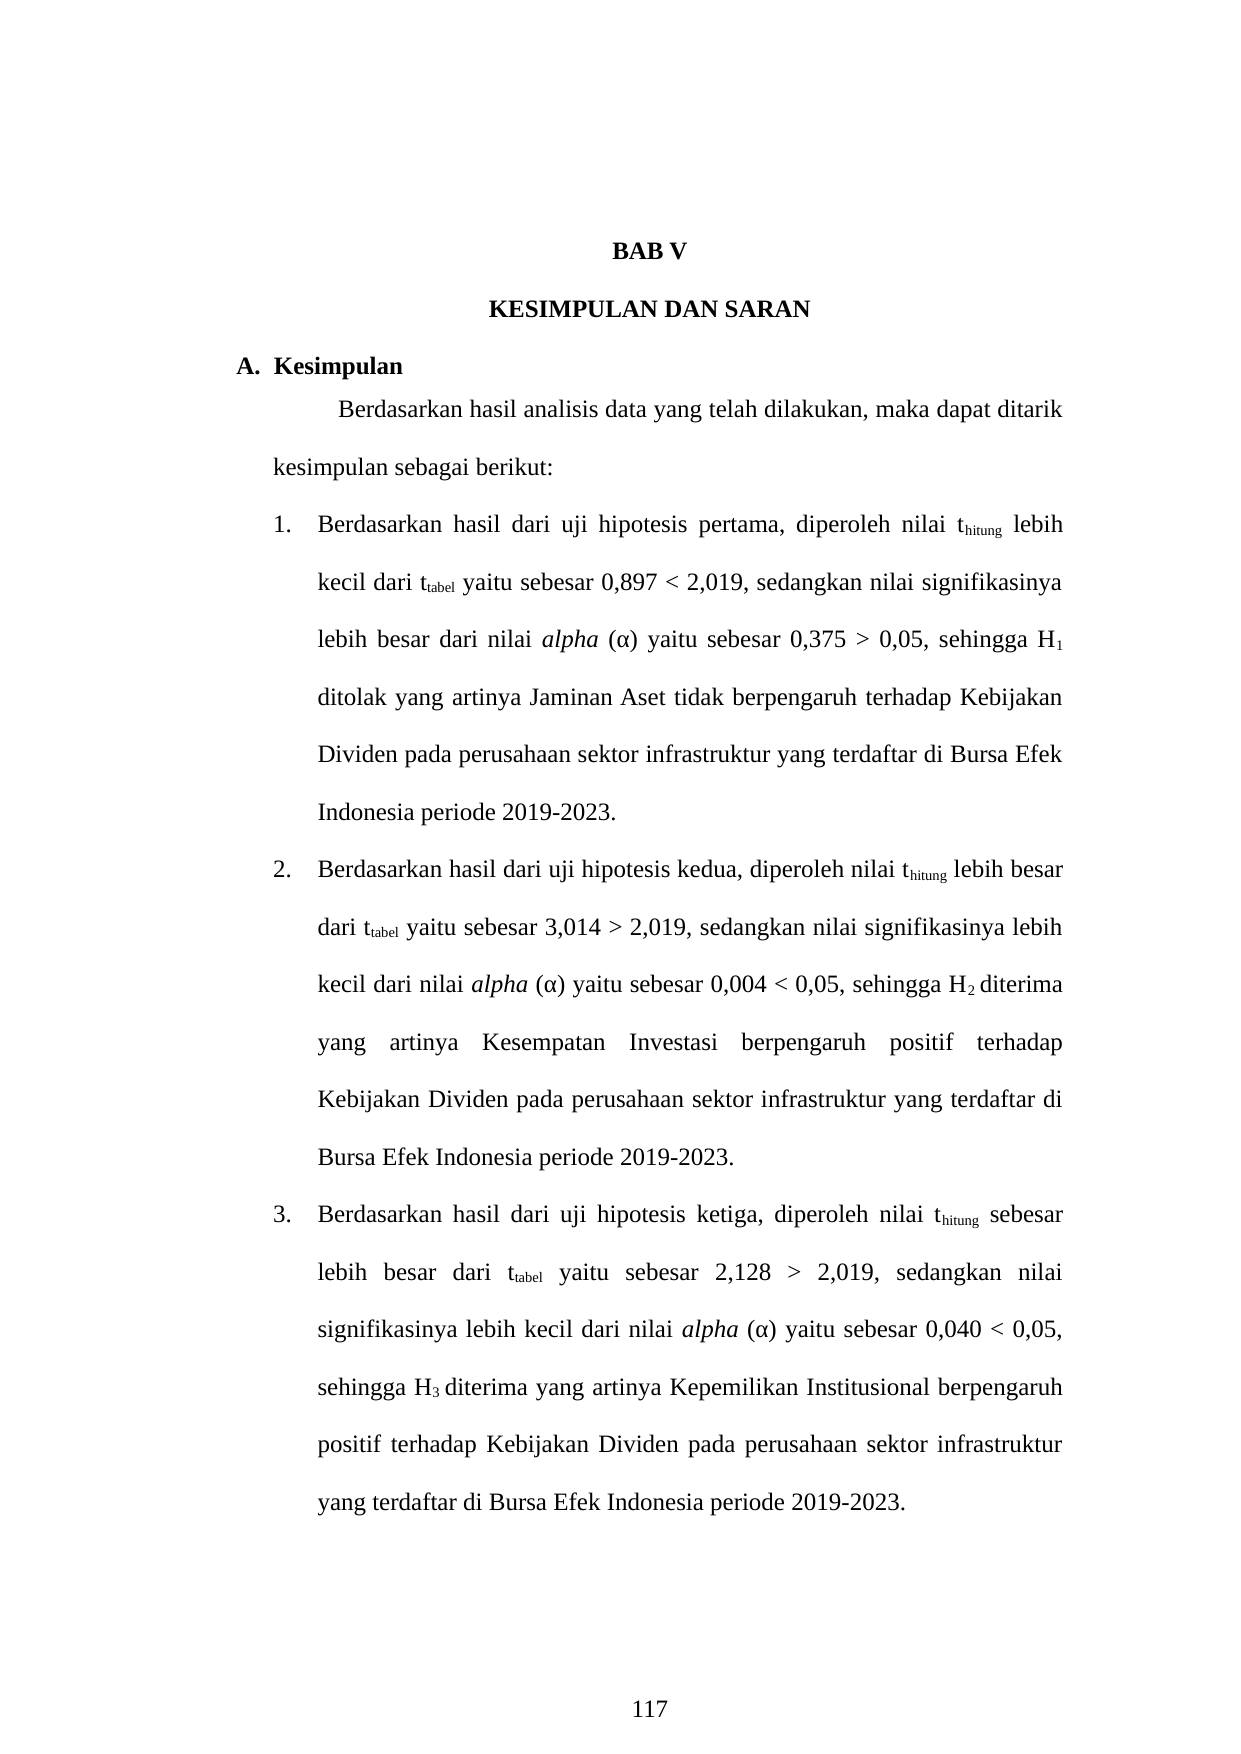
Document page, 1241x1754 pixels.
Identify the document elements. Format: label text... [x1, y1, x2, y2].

text KESIMPULAN DAN SARAN [236, 294, 1063, 322]
text BAB V [236, 236, 1063, 265]
list Kesimpulan [236, 351, 1063, 380]
text Berdasarkan hasil analisis data yang telah dilakukan, maka dapat ditarik kesimpulan sebagai berikut: [273, 394, 1063, 481]
list Berdasarkan hasil dari uji hipotesis kedua, diperoleh nilai thitung lebih besar dari ttabel yaitu sebesar 3,014 > 2,019, sedangkan nilai signifikasinya lebih kecil dari nilai alpha (α) yaitu sebesar 0,004 < 0,05, sehingga H2 diterima yang artinya Kesempatan Investasi berpengaruh positif terhadap Kebijakan Dividen pada perusahaan sektor infrastruktur yang terdaftar di Bursa Efek Indonesia periode 2019-2023. [273, 854, 1063, 1171]
list Berdasarkan hasil dari uji hipotesis pertama, diperoleh nilai thitung lebih kecil dari ttabel yaitu sebesar 0,897 < 2,019, sedangkan nilai signifikasinya lebih besar dari nilai alpha (α) yaitu sebesar 0,375 > 0,05, sehingga H1 ditolak yang artinya Jaminan Aset tidak berpengaruh terhadap Kebijakan Dividen pada perusahaan sektor infrastruktur yang terdaftar di Bursa Efek Indonesia periode 2019-2023. [273, 509, 1063, 826]
list Berdasarkan hasil dari uji hipotesis ketiga, diperoleh nilai thitung sebesar lebih besar dari ttabel yaitu sebesar 2,128 > 2,019, sedangkan nilai signifikasinya lebih kecil dari nilai alpha (α) yaitu sebesar 0,040 < 0,05, sehingga H3 diterima yang artinya Kepemilikan Institusional berpengaruh positif terhadap Kebijakan Dividen pada perusahaan sektor infrastruktur yang terdaftar di Bursa Efek Indonesia periode 2019-2023. [273, 1199, 1063, 1516]
